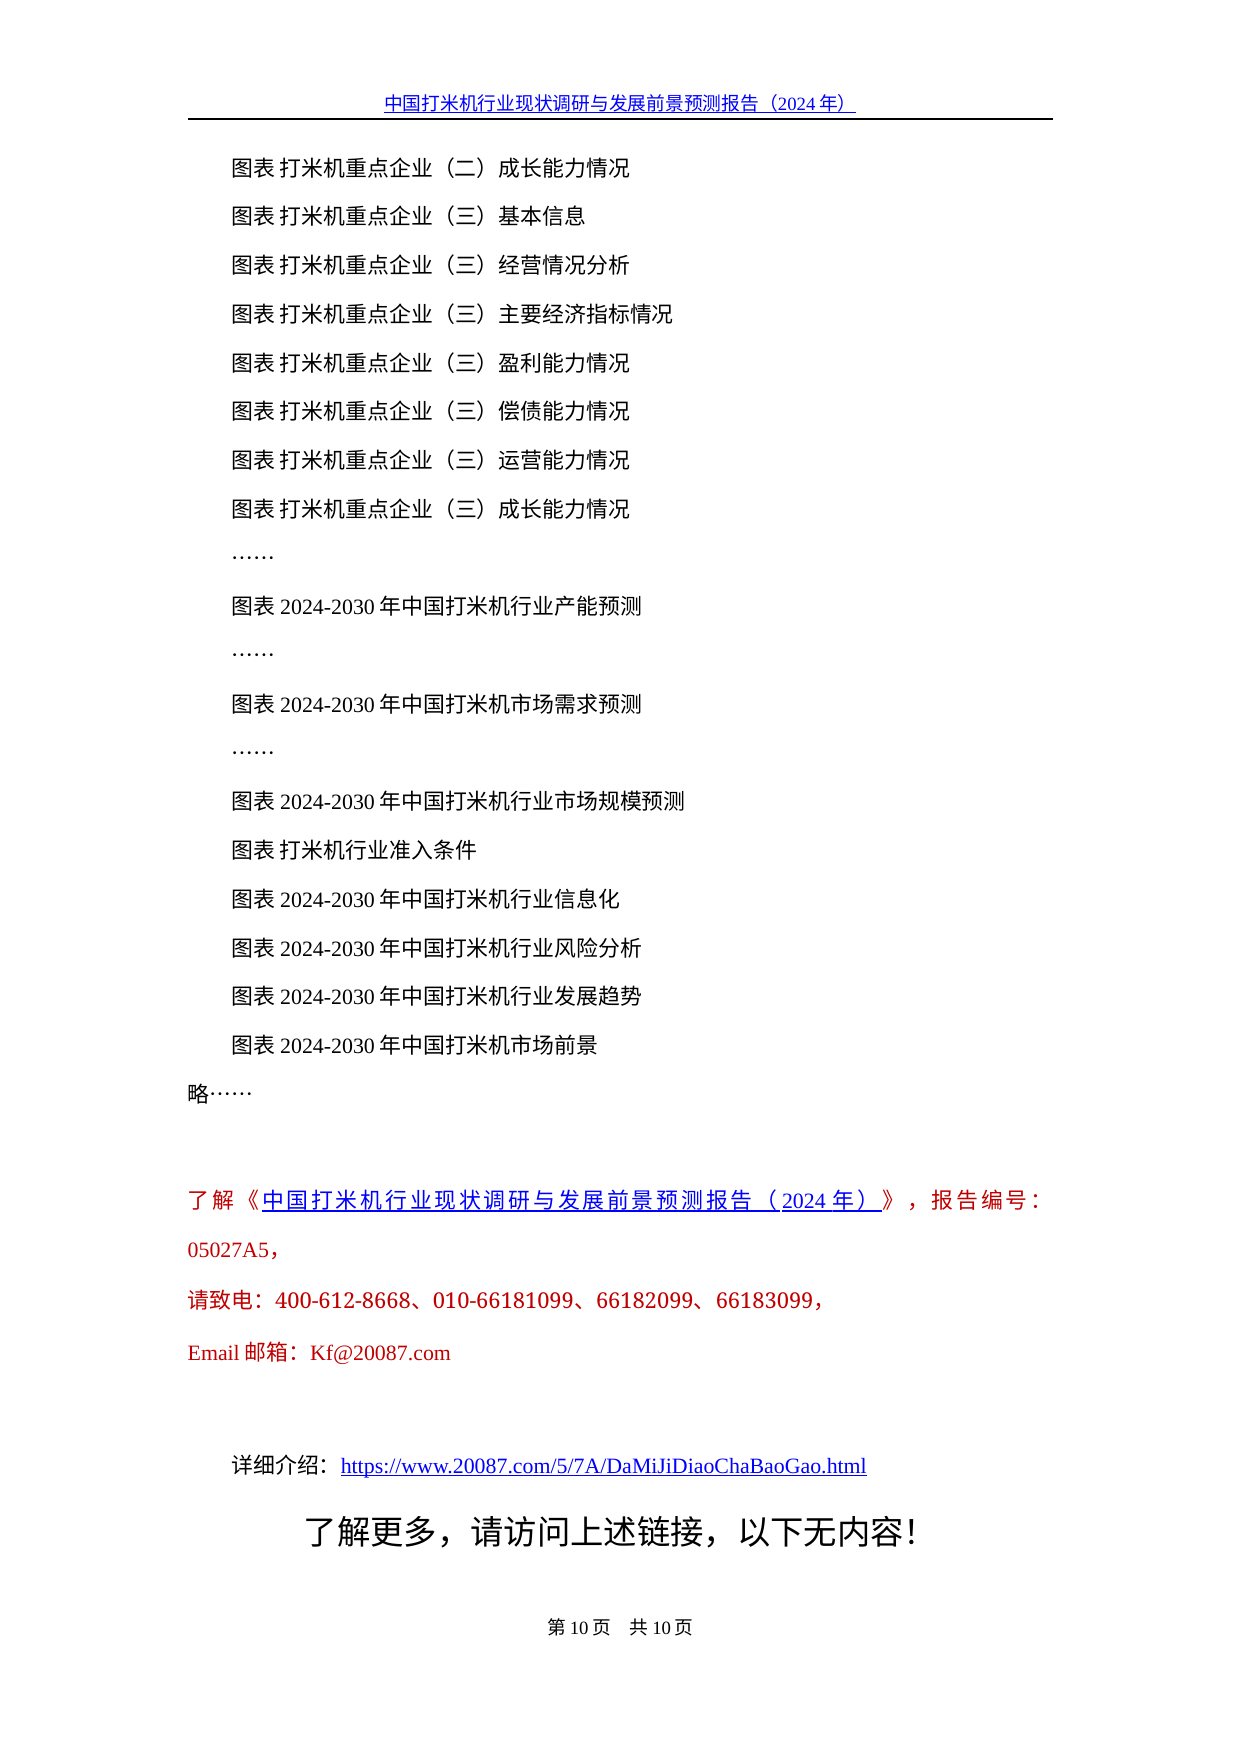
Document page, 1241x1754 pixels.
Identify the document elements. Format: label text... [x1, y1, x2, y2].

text 了解《中国打米机行业现状调研与发展前景预测报告（2024年）》，报告编号：05027A5， [187, 1183, 1053, 1264]
text Email邮箱：Kf@20087.com [187, 1335, 1053, 1367]
text 请致电：400-612-8668、010-66181099、66182099、66183099， [187, 1283, 1053, 1316]
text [187, 150, 1053, 1109]
title 了解更多，请访问上述链接，以下无内容！ [187, 1498, 1053, 1563]
text 详细介绍：https://www.20087.com/5/7A/DaMiJiDiaoChaBaoGao.html [187, 1448, 1053, 1480]
